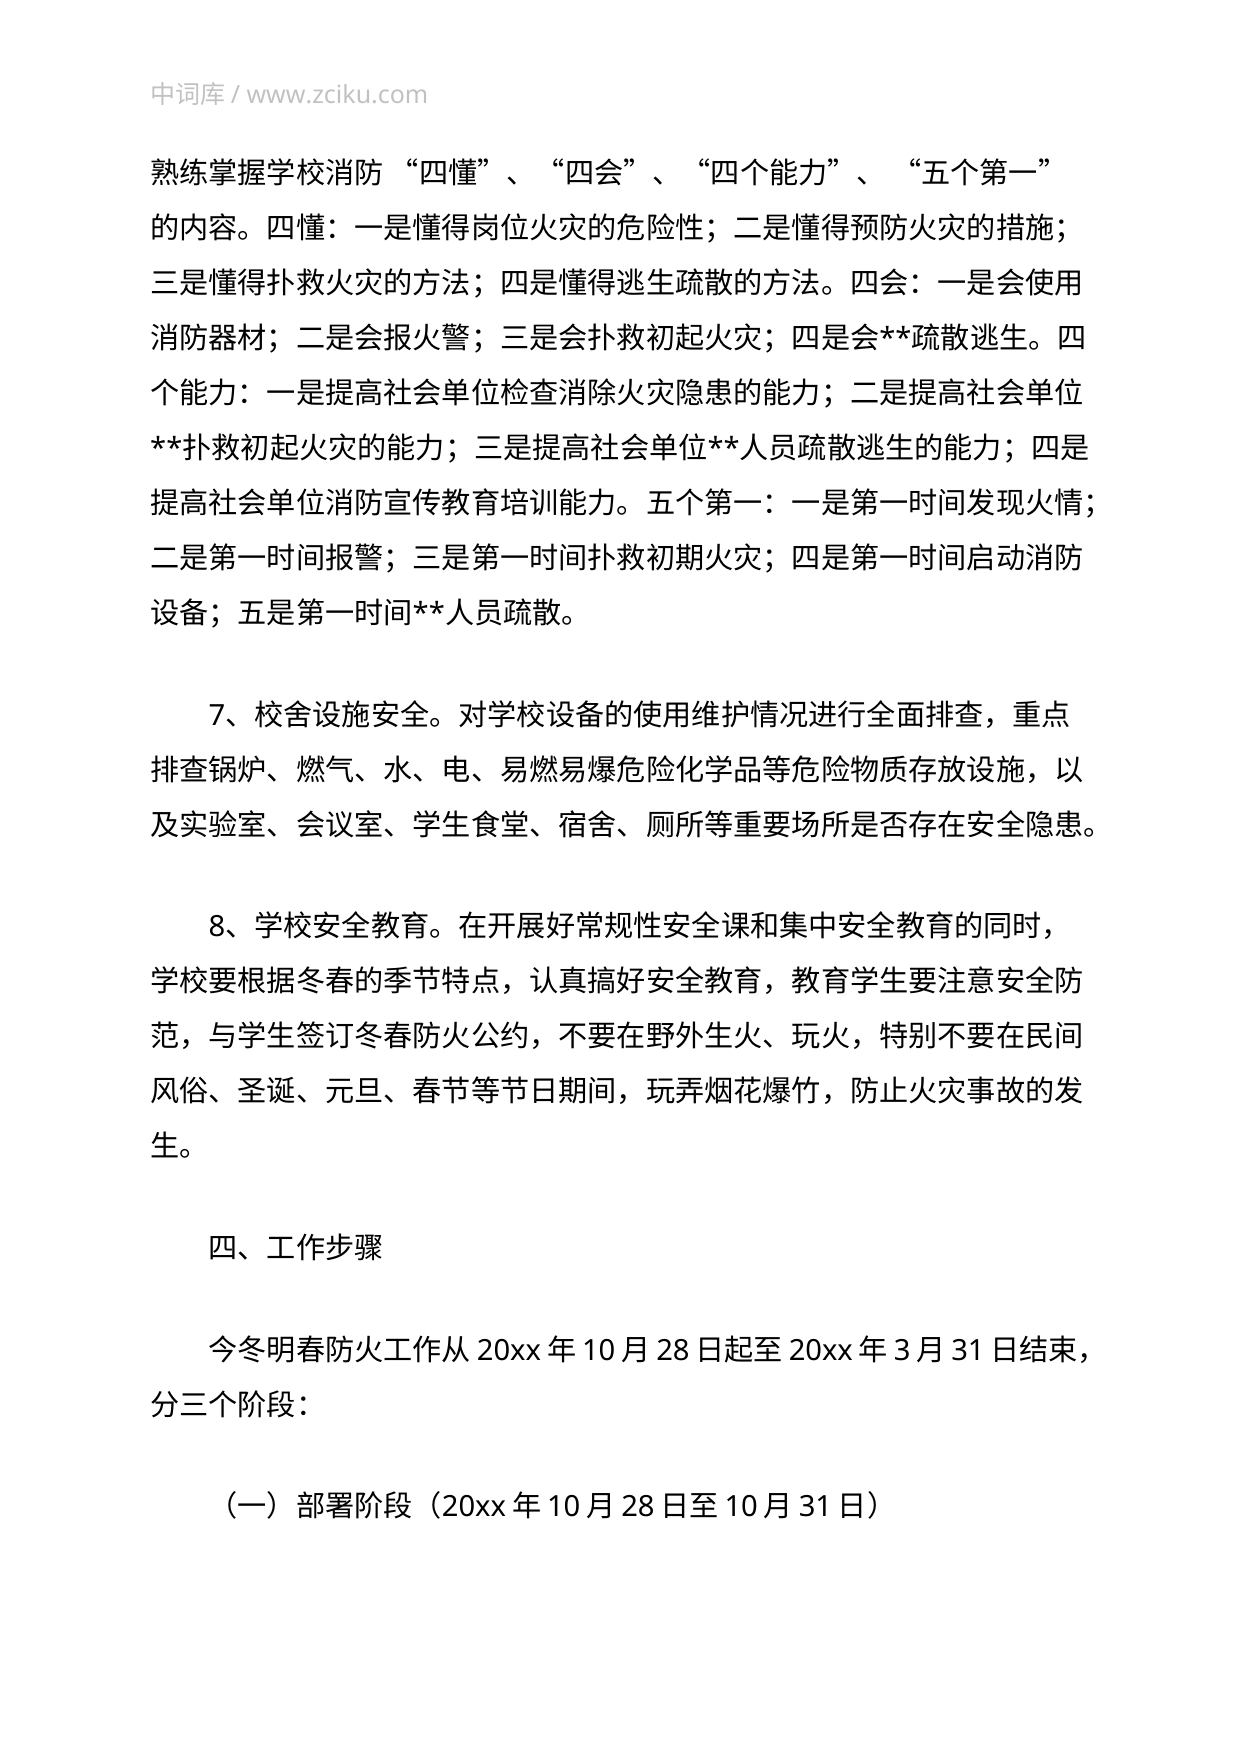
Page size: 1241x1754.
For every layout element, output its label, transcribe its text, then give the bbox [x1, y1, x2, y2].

text 今冬明春防火工作从20xx年10月28日起至20xx年3月31日结束，分三个阶段： [150, 1326, 1090, 1423]
text 7、校舍设施安全。对学校设备的使用维护情况进行全面排查，重点排查锅炉、燃气、水、电、易燃易爆危险化学品等危险物质存放设施，以及实验室、会议室、学生食堂、宿舍、厕所等重要场所是否存在安全隐患。 [150, 691, 1090, 843]
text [150, 150, 1090, 632]
text 8、学校安全教育。在开展好常规性安全课和集中安全教育的同时，学校要根据冬春的季节特点，认真搞好安全教育，教育学生要注意安全防范，与学生签订冬春防火公约，不要在野外生火、玩火，特别不要在民间风俗、圣诞、元旦、春节等节日期间，玩弄烟花爆竹，防止火灾事故的发生。 [150, 903, 1090, 1165]
text （一）部署阶段（20xx年10月28日至10月31日） [150, 1483, 1090, 1525]
text 四、工作步骤 [150, 1224, 1090, 1267]
